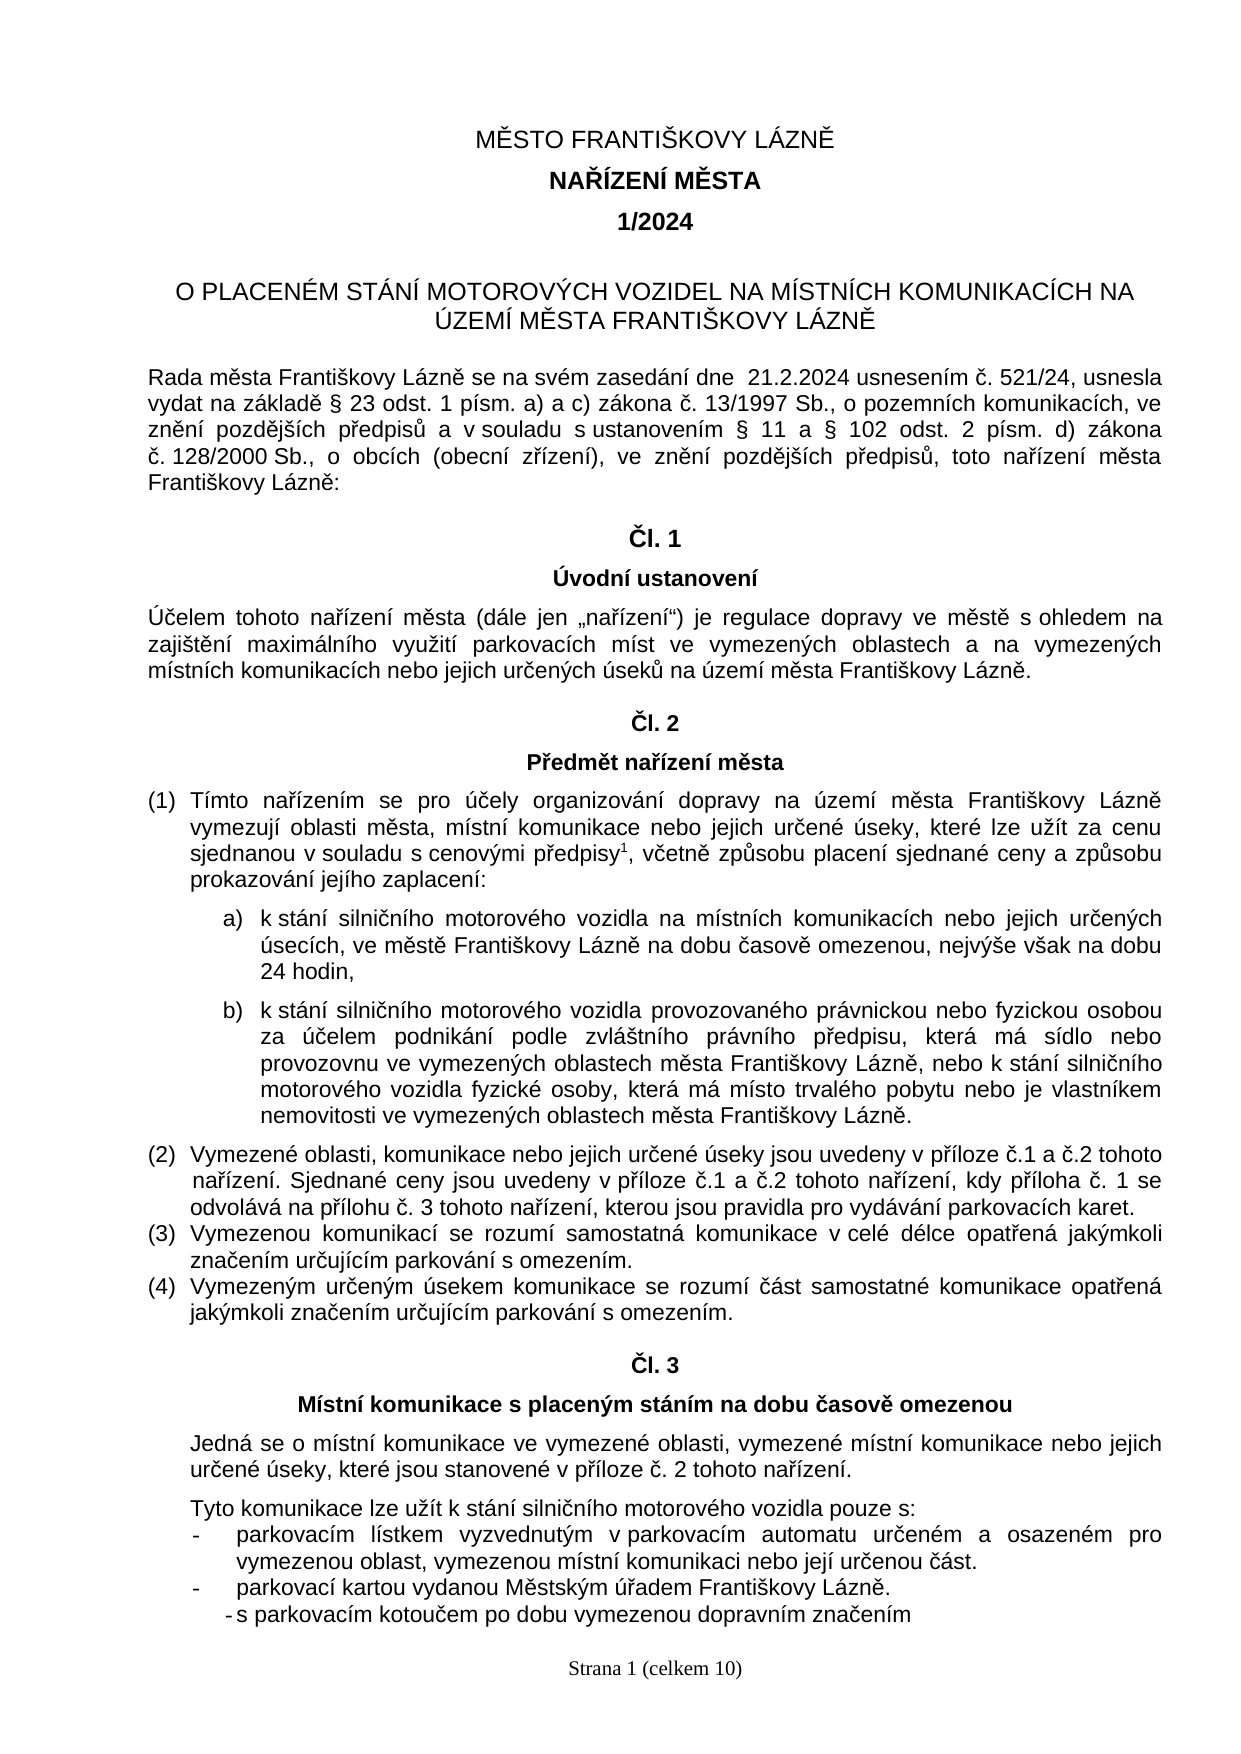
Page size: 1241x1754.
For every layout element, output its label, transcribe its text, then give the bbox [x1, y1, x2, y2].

text Předmět nařízení města [148, 748, 1162, 775]
subtitle Místní komunikace s placeným stáním na dobu časově omezenou [148, 1391, 1162, 1417]
list k stání silničního motorového vozidla na místních komunikacích nebo jejich určených úsecích, ve městě Františkovy Lázně na dobu časově omezenou, nejvýše však na dobu 24 hodin, [223, 905, 1162, 984]
text 1/2024 [148, 207, 1162, 236]
list k stání silničního motorového vozidla provozovaného právnickou nebo fyzickou osobou za účelem podnikání podle zvláštního právního předpisu, která má sídlo nebo provozovnu ve vymezených oblastech města Františkovy Lázně, nebo k stání silničního motorového vozidla fyzické osoby, která má místo trvalého pobytu nebo je vlastníkem nemovitosti ve vymezených oblastech města Františkovy Lázně. [223, 997, 1162, 1129]
text Rada města Františkovy Lázně se na svém zasedání dne 21.2.2024 usnesením č. 521/24, usnesla vydat na základě § 23 odst. 1 písm. a) a c) zákona č. 13/1997 Sb., o pozemních komunikacích, ve znění pozdějších předpisů a v souladu s ustanovením § 11 a § 102 odst. 2 písm. d) zákona č. 128/2000 Sb., o obcích (obecní zřízení), ve znění pozdějších předpisů, toto nařízení města Františkovy Lázně: [148, 364, 1162, 495]
list Vymezeným určeným úsekem komunikace se rozumí část samostatné komunikace opatřená jakýmkoli značením určujícím parkování s omezením. [148, 1273, 1162, 1326]
text Úvodní ustanovení [148, 565, 1162, 592]
subtitle Čl. 3 [148, 1352, 1162, 1378]
text Účelem tohoto nařízení města (dále jen „nařízení“) je regulace dopravy ve městě s ohledem na zajištění maximálního využití parkovacích míst ve vymezených oblastech a na vymezených místních komunikacích nebo jejich určených úseků na území města Františkovy Lázně. [148, 604, 1162, 683]
text Tyto komunikace lze užít k stání silničního motorového vozidla pouze s: [190, 1495, 1162, 1521]
subtitle Čl. 2 [148, 710, 1162, 736]
list parkovacím lístkem vyzvednutým v parkovacím automatu určeném a osazeném pro vymezenou oblast, vymezenou místní komunikaci nebo její určenou část. [192, 1521, 1162, 1574]
text MĚSTO FRANTIŠKOVY LÁZNĚ [148, 125, 1162, 154]
list Vymezenou komunikací se rozumí samostatná komunikace v celé délce opatřená jakýmkoli značením určujícím parkování s omezením. [148, 1220, 1162, 1273]
list s parkovacím kotoučem po dobu vymezenou dopravním značením [223, 1601, 1162, 1627]
text O PLACENÉM STÁNÍ MOTOROVÝCH VOZIDEL NA MÍSTNÍCH KOMUNIKACÍCH NA ÚZEMÍ MĚSTA FRANTIŠKOVY LÁZNĚ [148, 277, 1162, 335]
list Vymezené oblasti, komunikace nebo jejich určené úseky jsou uvedeny v příloze č.1 a č.2 tohoto nařízení. Sjednané ceny jsou uvedeny v příloze č.1 a č.2 tohoto nařízení, kdy příloha č. 1 se odvolává na přílohu č. 3 tohoto nařízení, kterou jsou pravidla pro vydávání parkovacích karet. [148, 1141, 1162, 1220]
subtitle Čl. 1 [148, 524, 1162, 553]
text Jedná se o místní komunikace ve vymezené oblasti, vymezené místní komunikace nebo jejich určené úseky, které jsou stanovené v příloze č. 2 tohoto nařízení. [190, 1430, 1162, 1482]
text NAŘÍZENÍ MĚSTA [148, 166, 1162, 195]
list Tímto nařízením se pro účely organizování dopravy na území města Františkovy Lázně vymezují oblasti města, místní komunikace nebo jejich určené úseky, které lze užít za cenu sjednanou v souladu s cenovými předpisy1, včetně způsobu placení sjednané ceny a způsobu prokazování jejího zaplacení: [148, 787, 1162, 893]
list parkovací kartou vydanou Městským úřadem Františkovy Lázně. [192, 1574, 1162, 1601]
